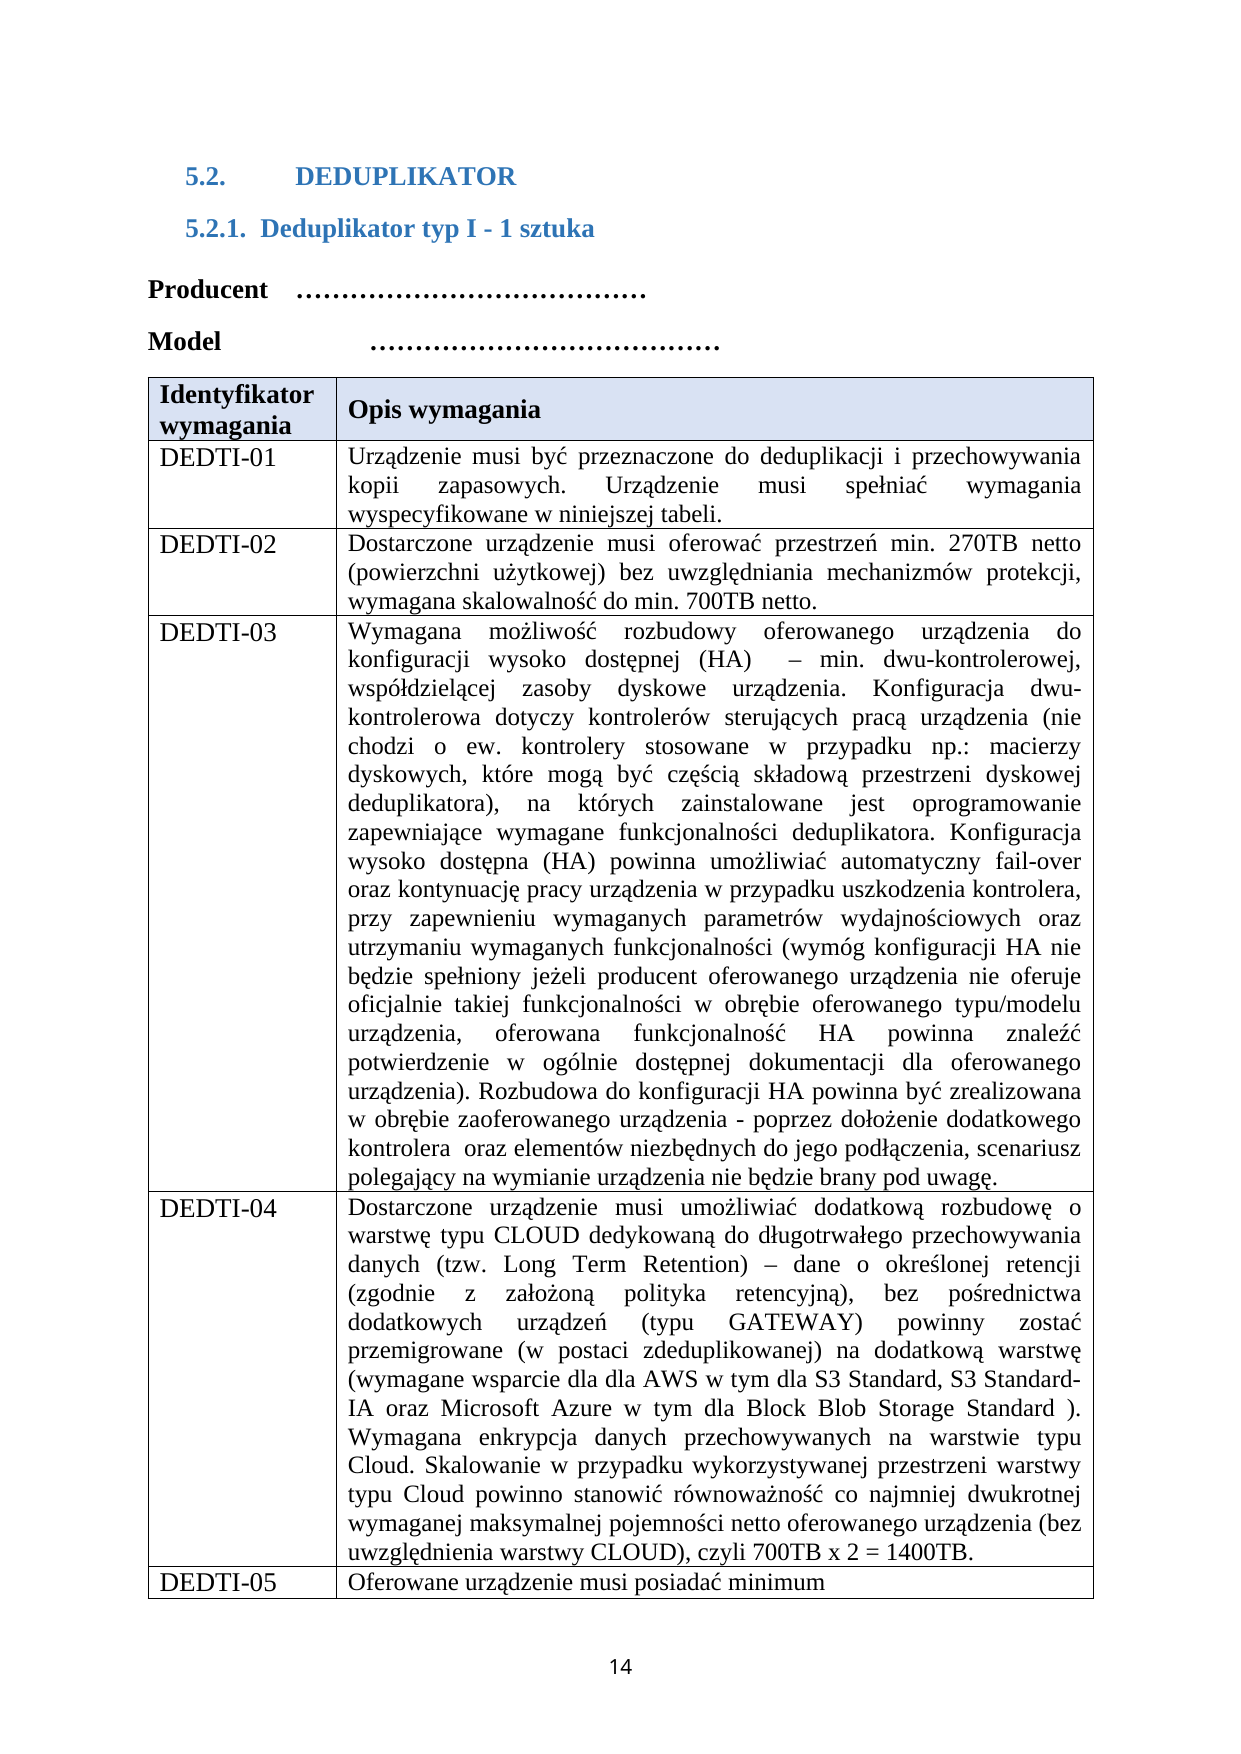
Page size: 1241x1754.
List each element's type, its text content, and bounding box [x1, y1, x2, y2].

text Producent ………………………………… [148, 273, 1093, 304]
table_cell Urządzenie musi być przeznaczone do deduplikacji i przechowywania kopii zapasowych. Urządzenie musi spełniać wymagania wyspecyfikowane w niniejszej tabeli. [337, 441, 1093, 527]
table_cell DEDTI-02 [149, 529, 336, 615]
table_cell Dostarczone urządzenie musi oferować przestrzeń min. 270TB netto (powierzchni użytkowej) bez uwzględniania mechanizmów protekcji, wymagana skalowalność do min. 700TB netto. [337, 529, 1093, 615]
table_cell DEDTI-04 [149, 1192, 336, 1566]
table_cell Dostarczone urządzenie musi umożliwiać dodatkową rozbudowę o warstwę typu CLOUD dedykowaną do długotrwałego przechowywania danych (tzw. Long Term Retention) – dane o określonej retencji (zgodnie z założoną polityka retencyjną), bez pośrednictwa dodatkowych urządzeń (typu GATEWAY) powinny zostać przemigrowane (w postaci zdeduplikowanej) na dodatkową warstwę (wymagane wsparcie dla dla AWS w tym dla S3 Standard, S3 Standard-IA oraz Microsoft Azure w tym dla Block Blob Storage Standard ). Wymagana enkrypcja danych przechowywanych na warstwie typu Cloud. Skalowanie w przypadku wykorzystywanej przestrzeni warstwy typu Cloud powinno stanowić równoważność co najmniej dwukrotnej wymaganej maksymalnej pojemności netto oferowanego urządzenia (bez uwzględnienia warstwy CLOUD), czyli 700TB x 2 = 1400TB. [337, 1192, 1093, 1566]
subtitle Deduplikator [185, 160, 1093, 191]
table_cell DEDTI-01 [149, 441, 336, 527]
table_cell DEDTI-05 [149, 1567, 336, 1598]
table_cell Wymagana możliwość rozbudowy oferowanego urządzenia do konfiguracji wysoko dostępnej (HA) – min. dwu-kontrolerowej, współdzielącej zasoby dyskowe urządzenia. Konfiguracja dwu-kontrolerowa dotyczy kontrolerów sterujących pracą urządzenia (nie chodzi o ew. kontrolery stosowane w przypadku np.: macierzy dyskowych, które mogą być częścią składową przestrzeni dyskowej deduplikatora), na których zainstalowane jest oprogramowanie zapewniające wymagane funkcjonalności deduplikatora. Konfiguracja wysoko dostępna (HA) powinna umożliwiać automatyczny fail-over oraz kontynuację pracy urządzenia w przypadku uszkodzenia kontrolera, przy zapewnieniu wymaganych parametrów wydajnościowych oraz utrzymaniu wymaganych funkcjonalności (wymóg konfiguracji HA nie będzie spełniony jeżeli producent oferowanego urządzenia nie oferuje oficjalnie takiej funkcjonalności w obrębie oferowanego typu/modelu urządzenia, oferowana funkcjonalność HA powinna znaleźć potwierdzenie w ogólnie dostępnej dokumentacji dla oferowanego urządzenia). Rozbudowa do konfiguracji HA powinna być zrealizowana w obrębie zaoferowanego urządzenia - poprzez dołożenie dodatkowego kontrolera oraz elementów niezbędnych do jego podłączenia, scenariusz polegający na wymianie urządzenia nie będzie brany pod uwagę. [337, 616, 1093, 1191]
subtitle Deduplikator typ I - 1 sztuka [185, 212, 1093, 243]
table_cell DEDTI-03 [149, 616, 336, 1191]
table_header Identyfikator wymagania [149, 378, 336, 440]
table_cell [337, 1567, 1093, 1598]
text Model ………………………………… [148, 325, 1093, 356]
table_header Opis wymagania [337, 378, 1093, 440]
